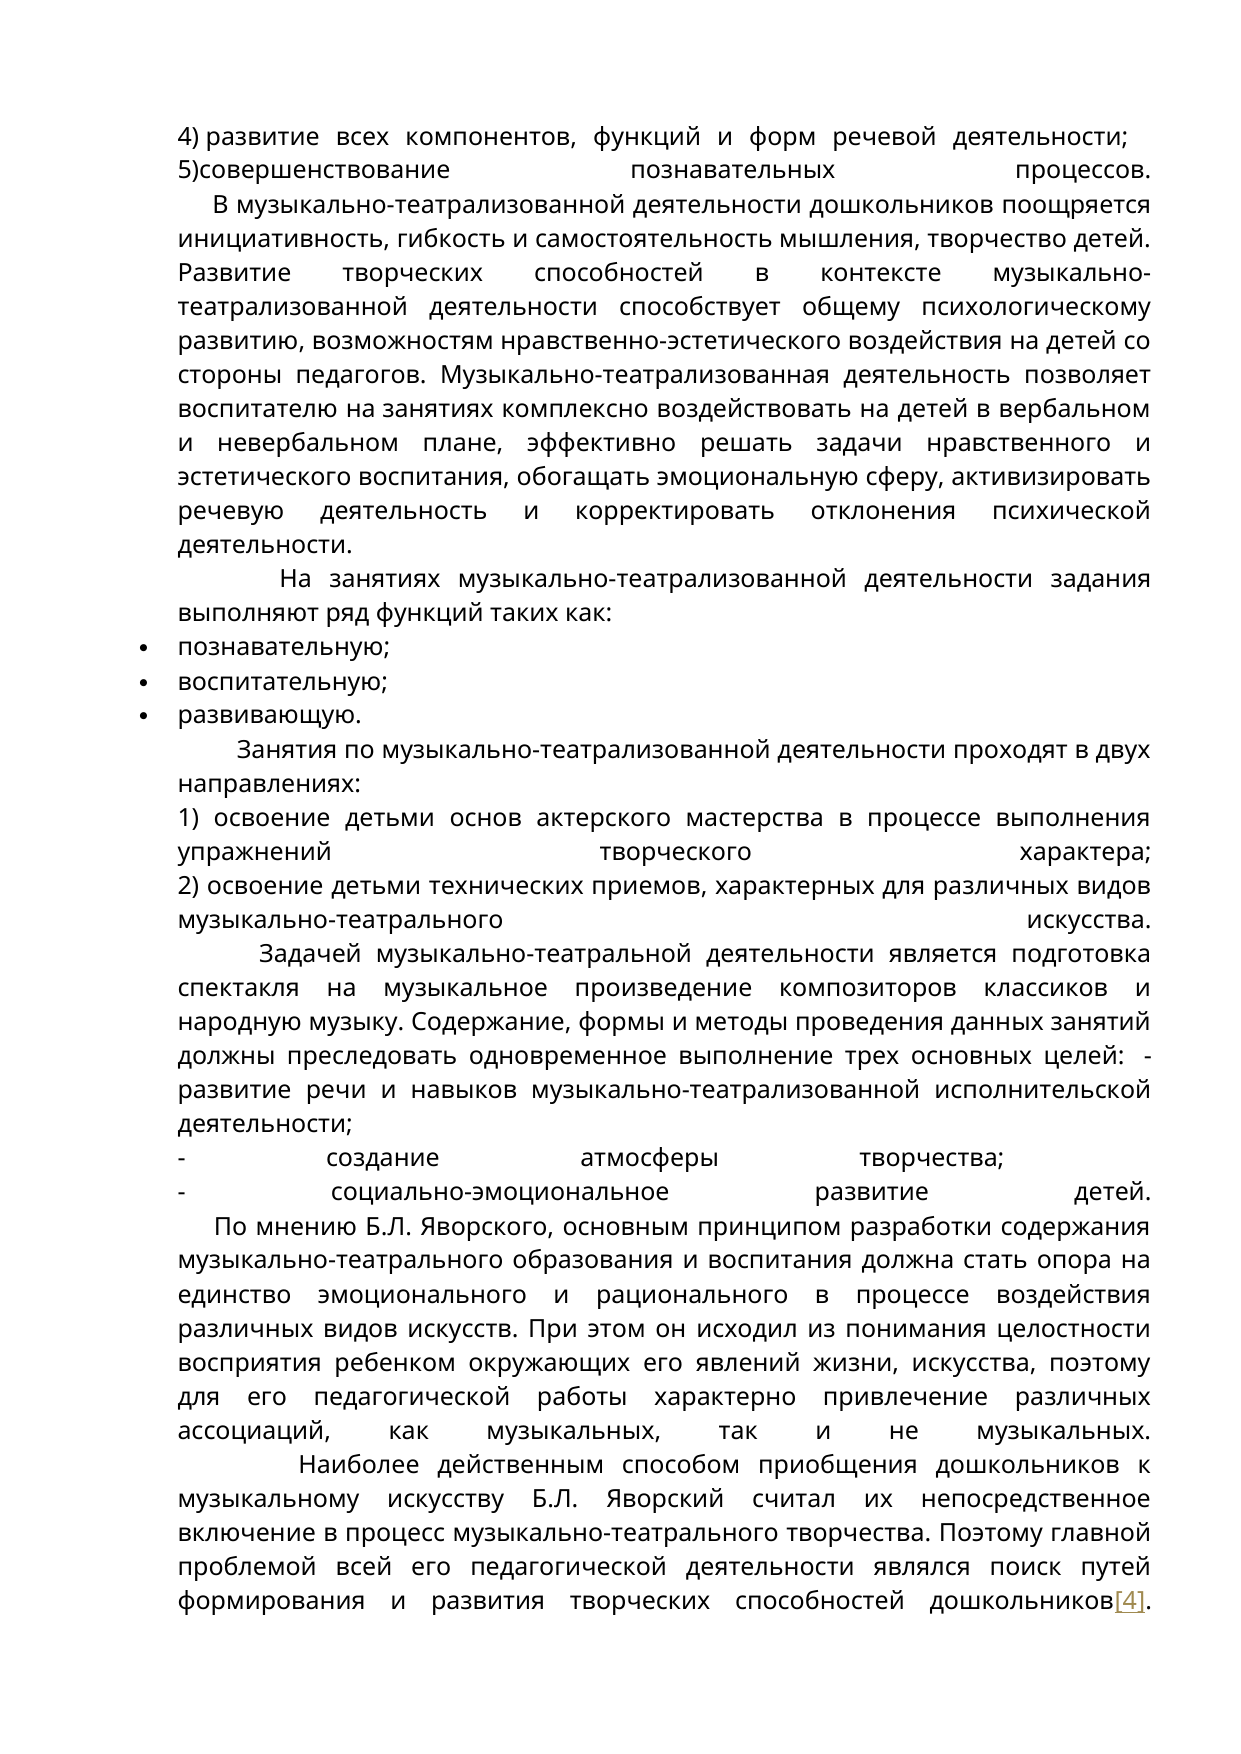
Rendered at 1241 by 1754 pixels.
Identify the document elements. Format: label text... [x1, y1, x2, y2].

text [177, 118, 1152, 629]
list воспитательную; [140, 663, 1152, 697]
list развивающую. [140, 697, 1152, 731]
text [177, 731, 1152, 1617]
list познавательную; [140, 629, 1152, 663]
